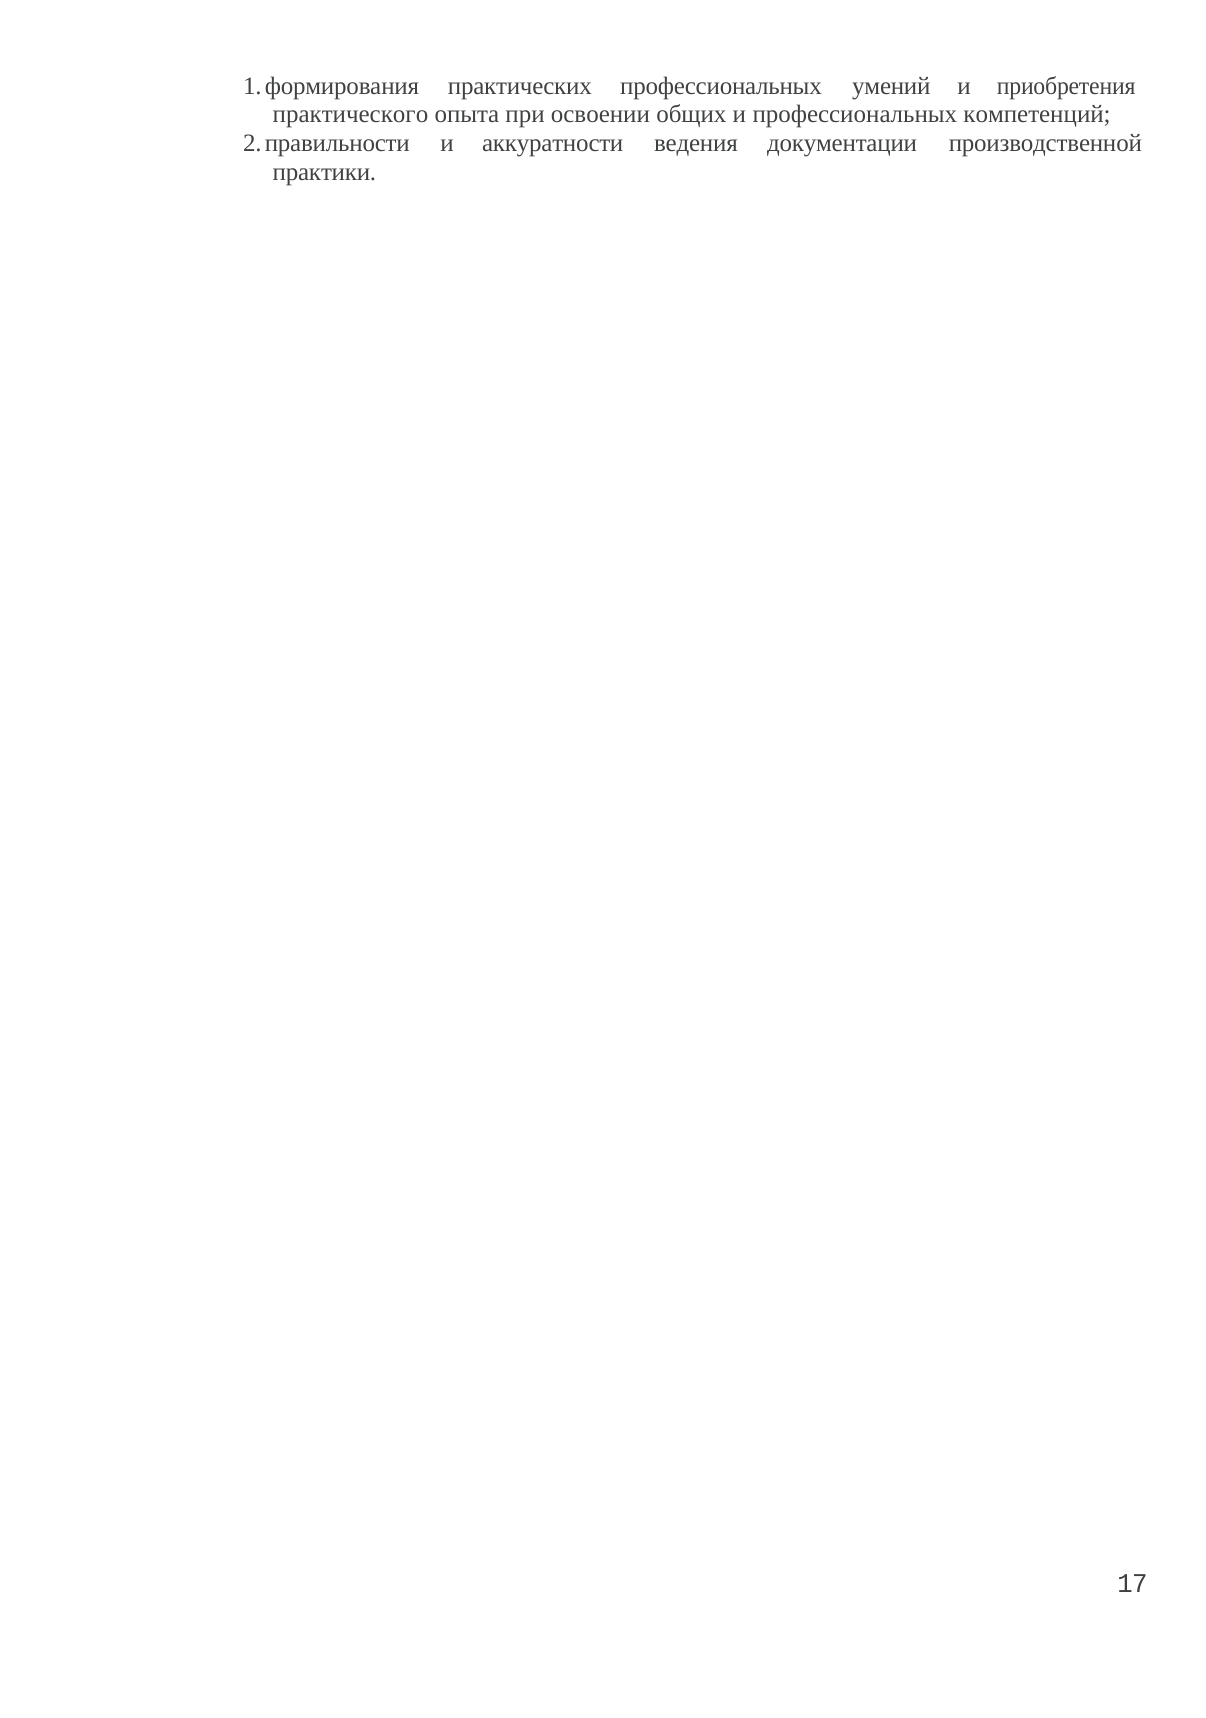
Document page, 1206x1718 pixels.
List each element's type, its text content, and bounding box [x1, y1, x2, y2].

list правильности и аккуратности ведения документации производственной практики. [243, 128, 1146, 186]
list формирования практических профессиональных умений и приобретения практического опыта при освоении общих и профессиональных компетенций; [243, 71, 1143, 128]
